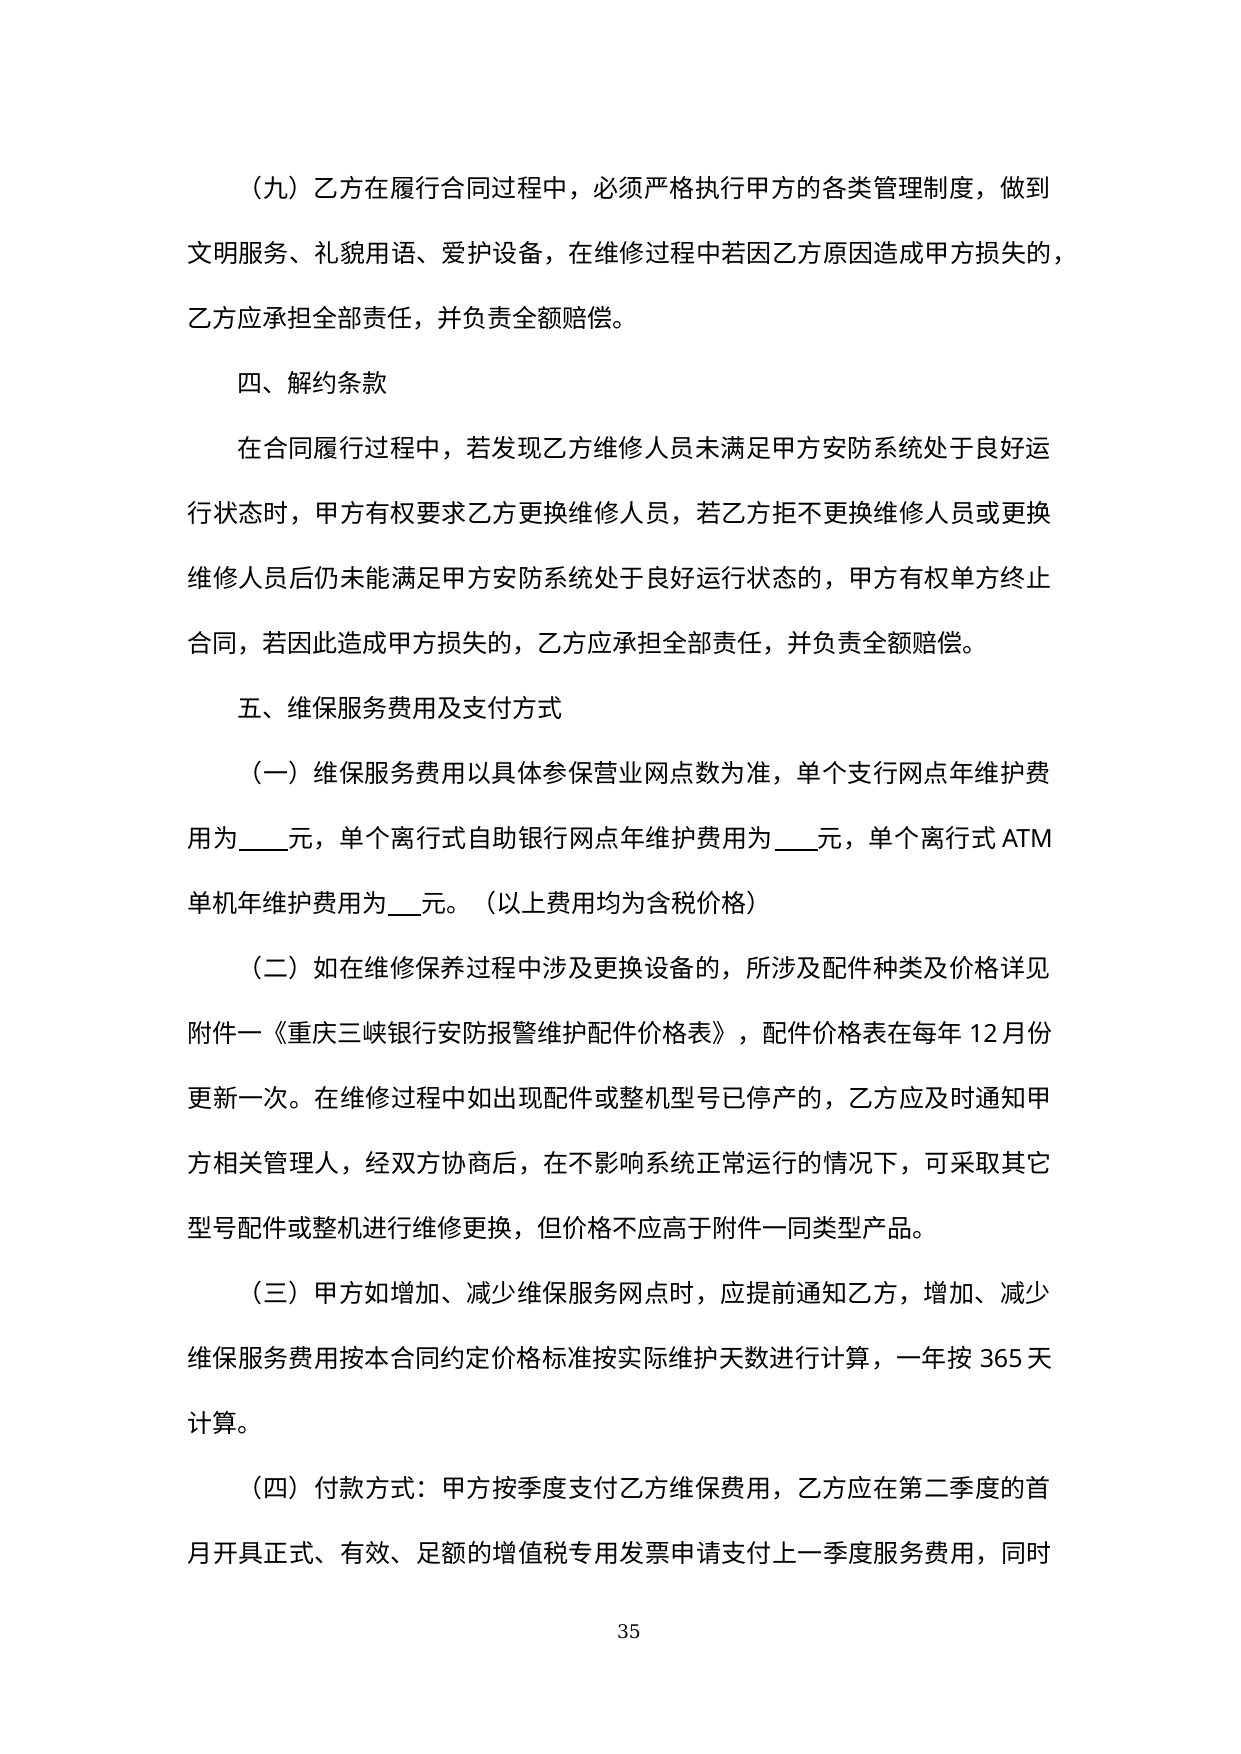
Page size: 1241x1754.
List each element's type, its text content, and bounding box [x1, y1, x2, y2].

text 四、解约条款 [187, 349, 1053, 414]
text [187, 1454, 1053, 1584]
text （九）乙方在履行合同过程中，必须严格执行甲方的各类管理制度，做到文明服务、礼貌用语、爱护设备，在维修过程中若因乙方原因造成甲方损失的，乙方应承担全部责任，并负责全额赔偿。 [187, 154, 1053, 349]
text （一）维保服务费用以具体参保营业网点数为准，单个支行网点年维护费用为 元，单个离行式自助银行网点年维护费用为 元，单个离行式ATM单机年维护费用为 元。（以上费用均为含税价格） [187, 739, 1053, 934]
text 在合同履行过程中，若发现乙方维修人员未满足甲方安防系统处于良好运行状态时，甲方有权要求乙方更换维修人员，若乙方拒不更换维修人员或更换维修人员后仍未能满足甲方安防系统处于良好运行状态的，甲方有权单方终止合同，若因此造成甲方损失的，乙方应承担全部责任，并负责全额赔偿。 [187, 414, 1053, 674]
text （三）甲方如增加、减少维保服务网点时，应提前通知乙方，增加、减少维保服务费用按本合同约定价格标准按实际维护天数进行计算，一年按365天计算。 [187, 1259, 1053, 1454]
text 五、维保服务费用及支付方式 [187, 674, 1053, 739]
text （二）如在维修保养过程中涉及更换设备的，所涉及配件种类及价格详见附件一《重庆三峡银行安防报警维护配件价格表》，配件价格表在每年12月份更新一次。在维修过程中如出现配件或整机型号已停产的，乙方应及时通知甲方相关管理人，经双方协商后，在不影响系统正常运行的情况下，可采取其它型号配件或整机进行维修更换，但价格不应高于附件一同类型产品。 [187, 934, 1053, 1259]
